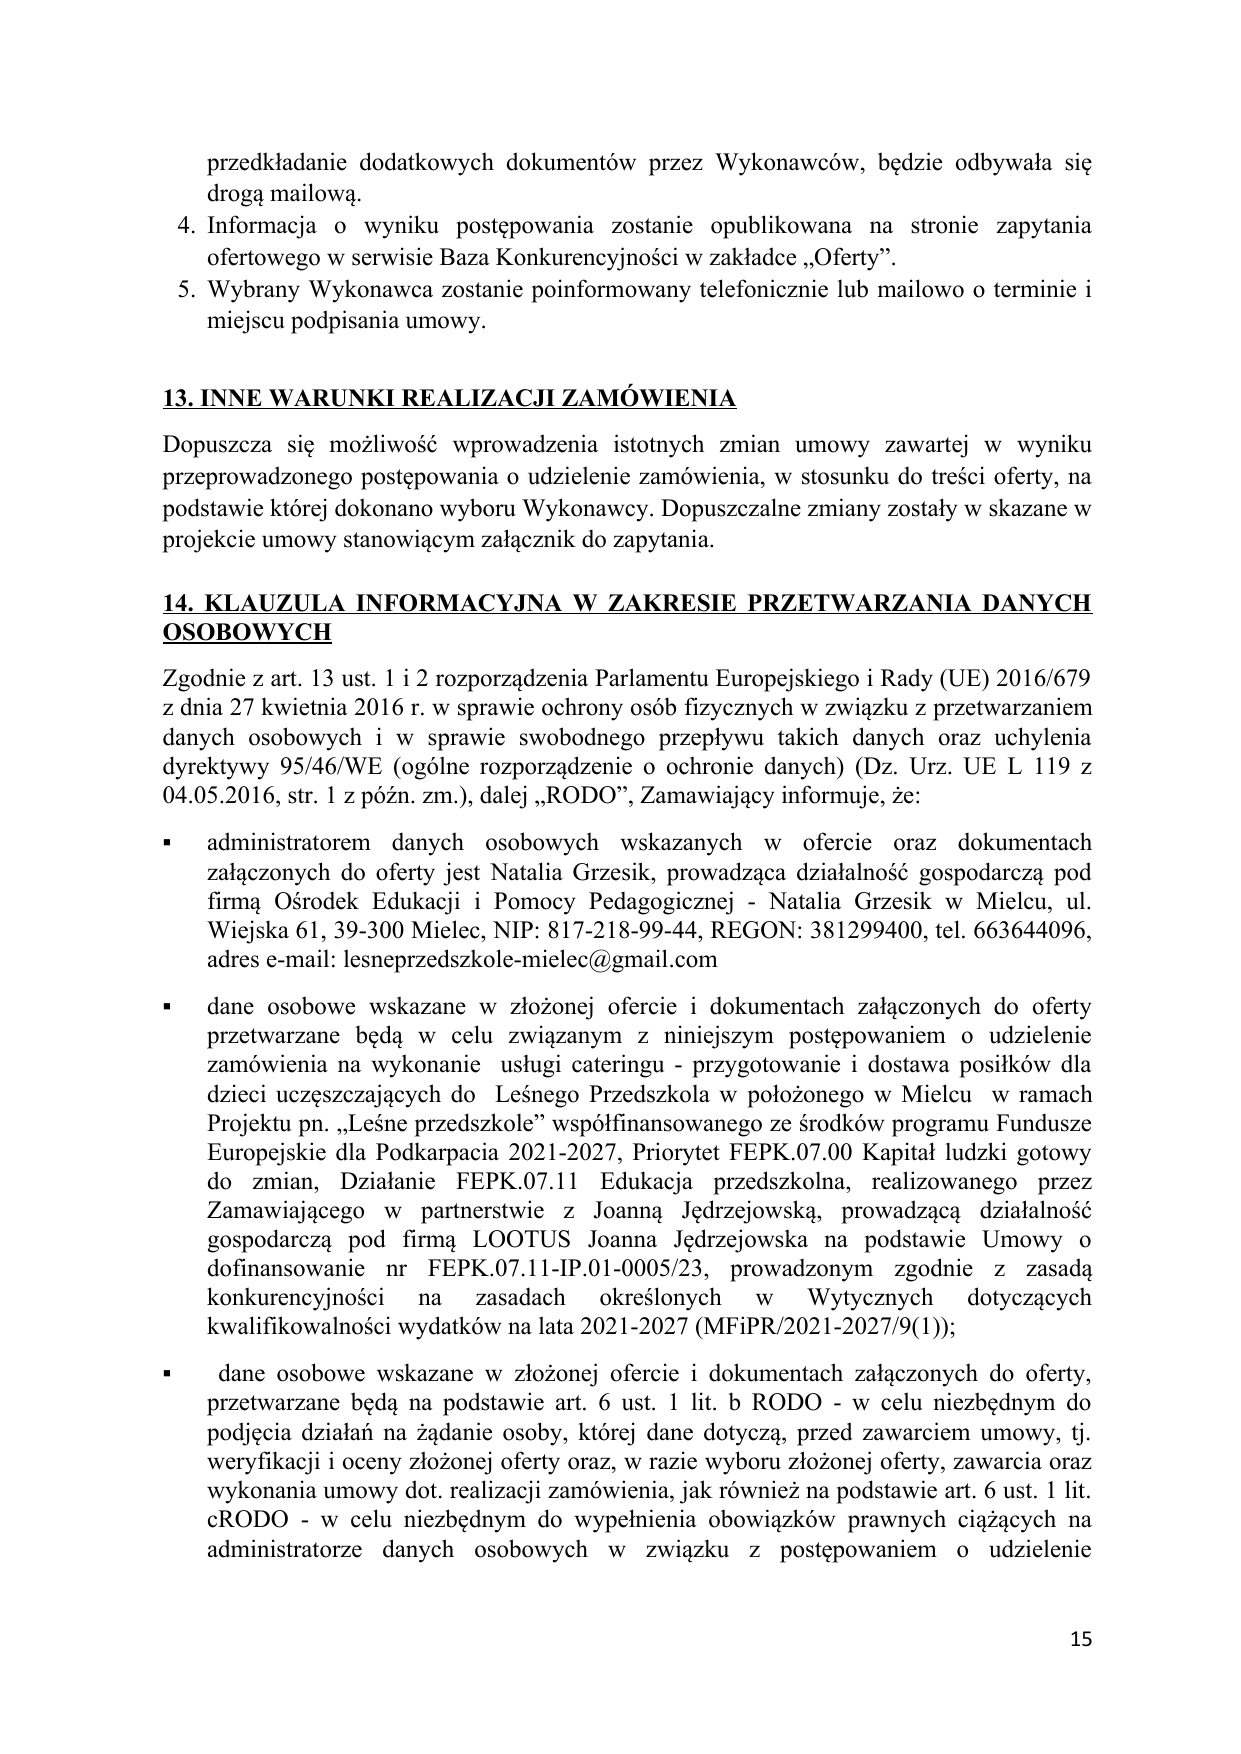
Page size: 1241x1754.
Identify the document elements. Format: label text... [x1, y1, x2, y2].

text 14. KLAUZULA INFORMACYJNA W ZAKRESIE PRZETWARZANIA DANYCH OSOBOWYCH [162, 614, 1093, 646]
text Dopuszcza się możliwość wprowadzenia istotnych zmian umowy zawartej w wyniku przeprowadzonego postępowania o udzielenie zamówienia, w stosunku do treści oferty, na podstawie której dokonano wyboru Wykonawcy. Dopuszczalne zmiany zostały w skazane w projekcie umowy stanowiącym załącznik do zapytania. [162, 430, 1093, 553]
list administratorem danych osobowych wskazanych w ofercie oraz dokumentach załączonych do oferty jest Natalia Grzesik, prowadząca działalność gospodarczą pod firmą Ośrodek Edukacji i Pomocy Pedagogicznej - Natalia Grzesik w Mielcu, ul. Wiejska 61, 39-300 Mielec, NIP: 817-218-99-44, REGON: 381299400, tel. 663644096, adres e-mail: lesneprzedszkole-mielec@gmail.com [162, 827, 1093, 973]
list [177, 148, 1093, 207]
text Zgodnie z art. 13 ust. 1 i 2 rozporządzenia Parlamentu Europejskiego i Rady (UE) 2016/679 z dnia 27 kwietnia 2016 r. w sprawie ochrony osób fizycznych w związku z przetwarzaniem danych osobowych i w sprawie swobodnego przepływu takich danych oraz uchylenia dyrektywy 95/46/WE (ogólne rozporządzenie o ochronie danych) (Dz. Urz. UE L 119 z 04.05.2016, str. 1 z późn. zm.), dalej „RODO”, Zamawiający informuje, że: [162, 664, 1093, 809]
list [162, 1358, 1093, 1562]
text 13. INNE WARUNKI REALIZACJI ZAMÓWIENIA [162, 384, 1093, 412]
list dane osobowe wskazane w złożonej ofercie i dokumentach załączonych do oferty przetwarzane będą w celu związanym z niniejszym postępowaniem o udzielenie zamówienia na wykonanie usługi cateringu - przygotowanie i dostawa posiłków dla dzieci uczęszczających do Leśnego Przedszkola w położonego w Mielcu w ramach Projektu pn. „Leśne przedszkole” współfinansowanego ze środków programu Fundusze Europejskie dla Podkarpacia 2021-2027, Priorytet FEPK.07.00 Kapitał ludzki gotowy do zmian, Działanie FEPK.07.11 Edukacja przedszkolna, realizowanego przez Zamawiającego w partnerstwie z Joanną Jędrzejowską, prowadzącą działalność gospodarczą pod firmą LOOTUS Joanna Jędrzejowska na podstawie Umowy o dofinansowanie nr FEPK.07.11-IP.01-0005/23, prowadzonym zgodnie z zasadą konkurencyjności na zasadach określonych w Wytycznych dotyczących kwalifikowalności wydatków na lata 2021-2027 (MFiPR/2021-2027/9(1)); [162, 991, 1093, 1340]
list Informacja o wyniku postępowania zostanie opublikowana na stronie zapytania ofertowego w serwisie Baza Konkurencyjności w zakładce „Oferty”. [177, 211, 1093, 271]
text 14. KLAUZULA INFORMACYJNA W ZAKRESIE PRZETWARZANIA DANYCH OSOBOWYCH [162, 589, 1093, 613]
list Wybrany Wykonawca zostanie poinformowany telefonicznie lub mailowo o terminie i miejscu podpisania umowy. [177, 275, 1093, 334]
